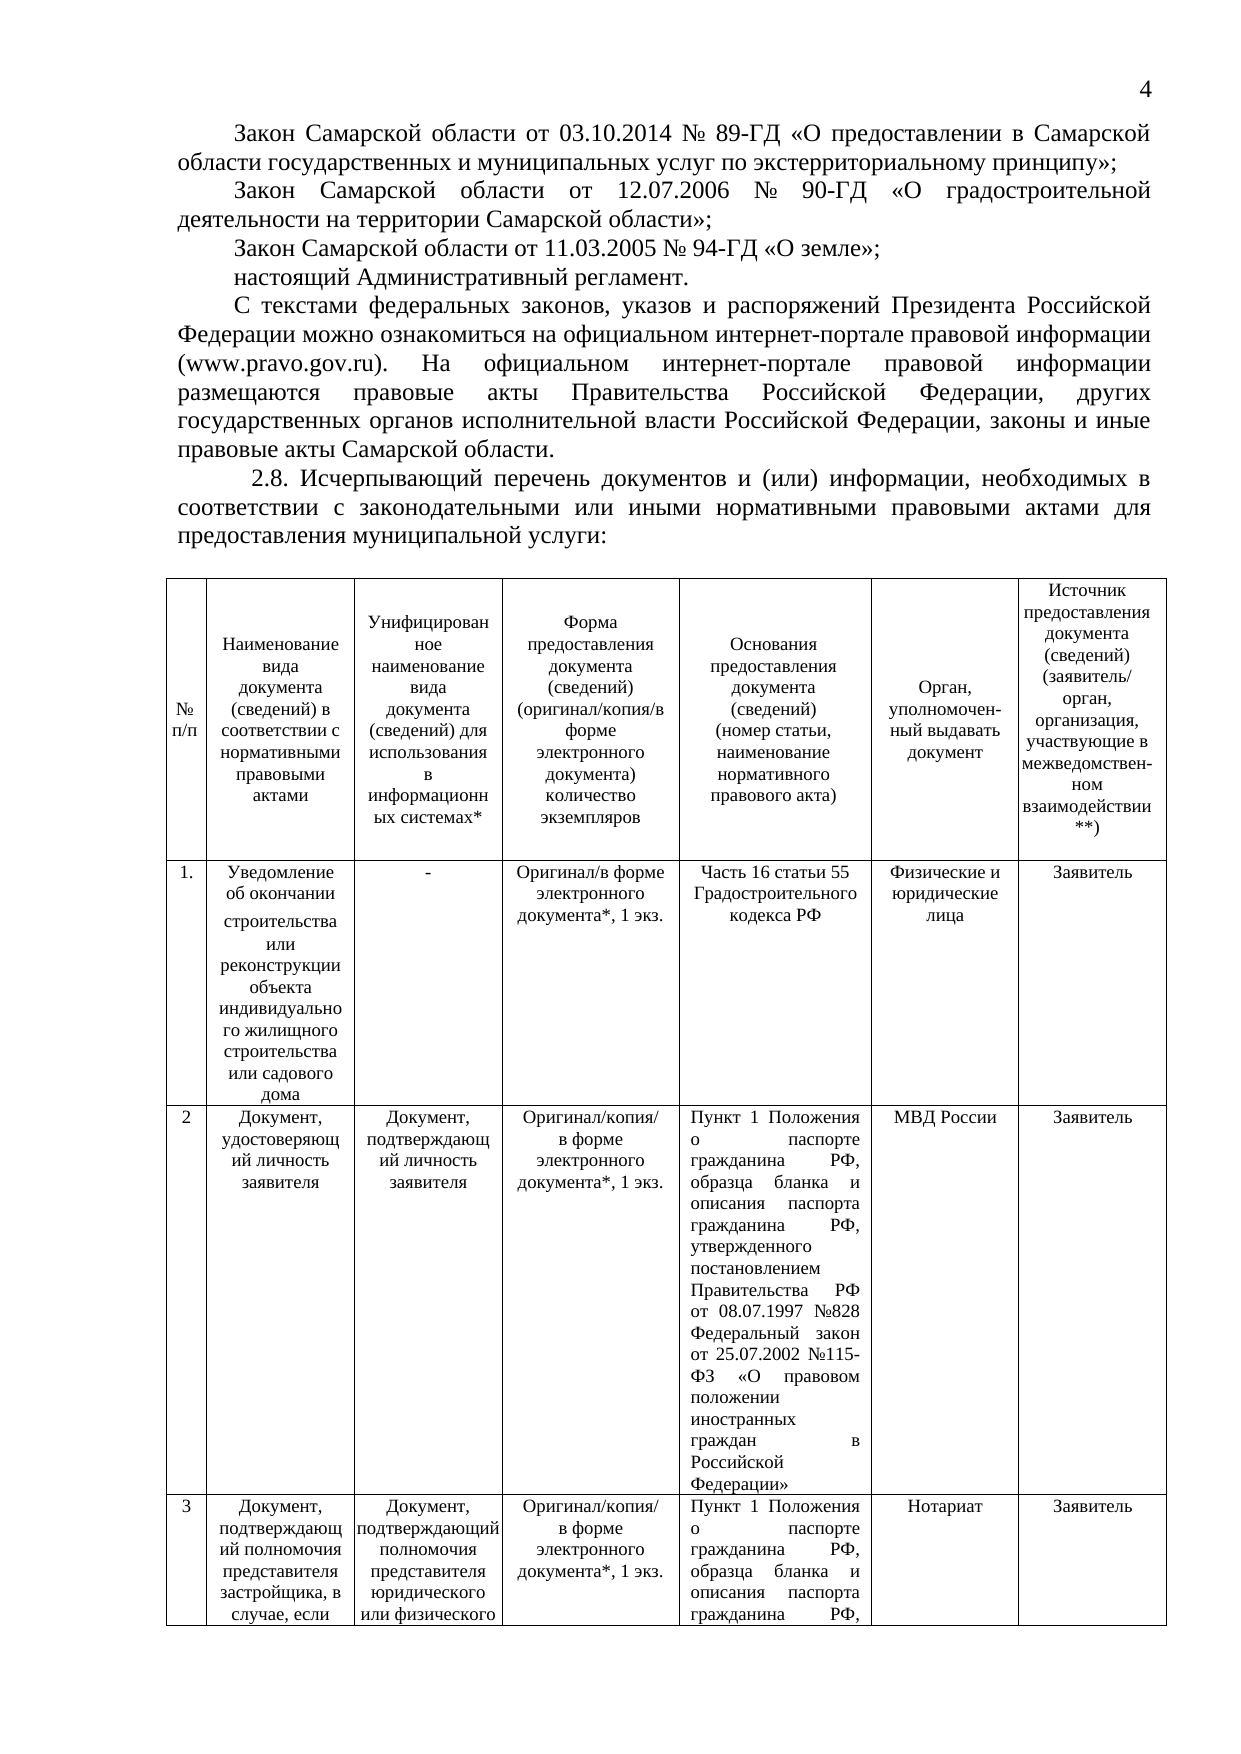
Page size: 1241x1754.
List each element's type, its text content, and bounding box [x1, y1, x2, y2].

table_header Наименование вида документа (сведений) в соответствии с нормативными правовыми актами [207, 579, 354, 859]
table_cell Документ, удостоверяющий личность заявителя [207, 1106, 354, 1494]
table_cell 3 [167, 1495, 206, 1624]
table_header № п/п [167, 579, 206, 859]
table_header Орган, уполномочен-ный выдавать документ [872, 579, 1018, 859]
table_cell Оригинал/в форме электронного документа*, 1 экз. [503, 861, 679, 1105]
table_cell Заявитель [1019, 1495, 1166, 1624]
table_cell Оригинал/копия/ в форме электронного документа*, 1 экз. [503, 1106, 679, 1494]
table_cell Часть 16 статьи 55 Градостроительного кодекса РФ [680, 861, 871, 1105]
table_cell Документ, подтверждающий личность заявителя [355, 1106, 502, 1494]
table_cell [680, 1495, 871, 1624]
table_header Унифицированное наименование вида документа (сведений) для использования в информационных системах* [355, 579, 502, 859]
table_cell Уведомление об окончании строительства или реконструкции объекта индивидуального жилищного строительства или садового дома [207, 861, 354, 1105]
table_cell Заявитель [1019, 861, 1166, 1105]
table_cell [503, 1495, 679, 1624]
table_cell Заявитель [1019, 1106, 1166, 1494]
table_cell Нотариат [872, 1495, 1018, 1624]
text Закон Самарской области от 12.07.2006 № 90-ГД «О градостроительной деятельности на территории Самарской области»; [177, 176, 1152, 233]
table_header Источник предоставления документа (сведений) (заявитель/ орган, организация, участвующие в межведомствен-ном взаимодействии**) [1019, 579, 1166, 859]
text С текстами федеральных законов, указов и распоряжений Президента Российской Федерации можно ознакомиться на официальном интернет-портале правовой информации (www.pravo.gov.ru). На официальном интернет-портале правовой информации размещаются правовые акты Правительства Российской Федерации, других государственных органов исполнительной власти Российской Федерации, законы и иные правовые акты Самарской области. [177, 291, 1152, 463]
table_cell - [355, 861, 502, 1105]
table_cell МВД России [872, 1106, 1018, 1494]
table_header Основания предоставления документа (сведений) (номер статьи, наименование нормативного правового акта) [680, 579, 871, 859]
text Закон Самарской области от 03.10.2014 № 89-ГД «О предоставлении в Самарской области государственных и муниципальных услуг по экстерриториальному принципу»; [177, 118, 1152, 176]
table_cell 1. [167, 861, 206, 1105]
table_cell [207, 1495, 354, 1624]
table_header Форма предоставления документа (сведений) (оригинал/копия/в форме электронного документа) количество экземпляров [503, 579, 679, 859]
table_cell 2 [167, 1106, 206, 1494]
title 2.8. Исчерпывающий перечень документов и (или) информации, необходимых в соответствии с законодательными или иными нормативными правовыми актами для предоставления муниципальной услуги: [177, 463, 1152, 549]
text настоящий Административный регламент. [177, 262, 1152, 291]
text Закон Самарской области от 11.03.2005 № 94-ГД «О земле»; [177, 233, 1152, 262]
table_cell Физические и юридические лица [872, 861, 1018, 1105]
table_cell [355, 1495, 502, 1624]
